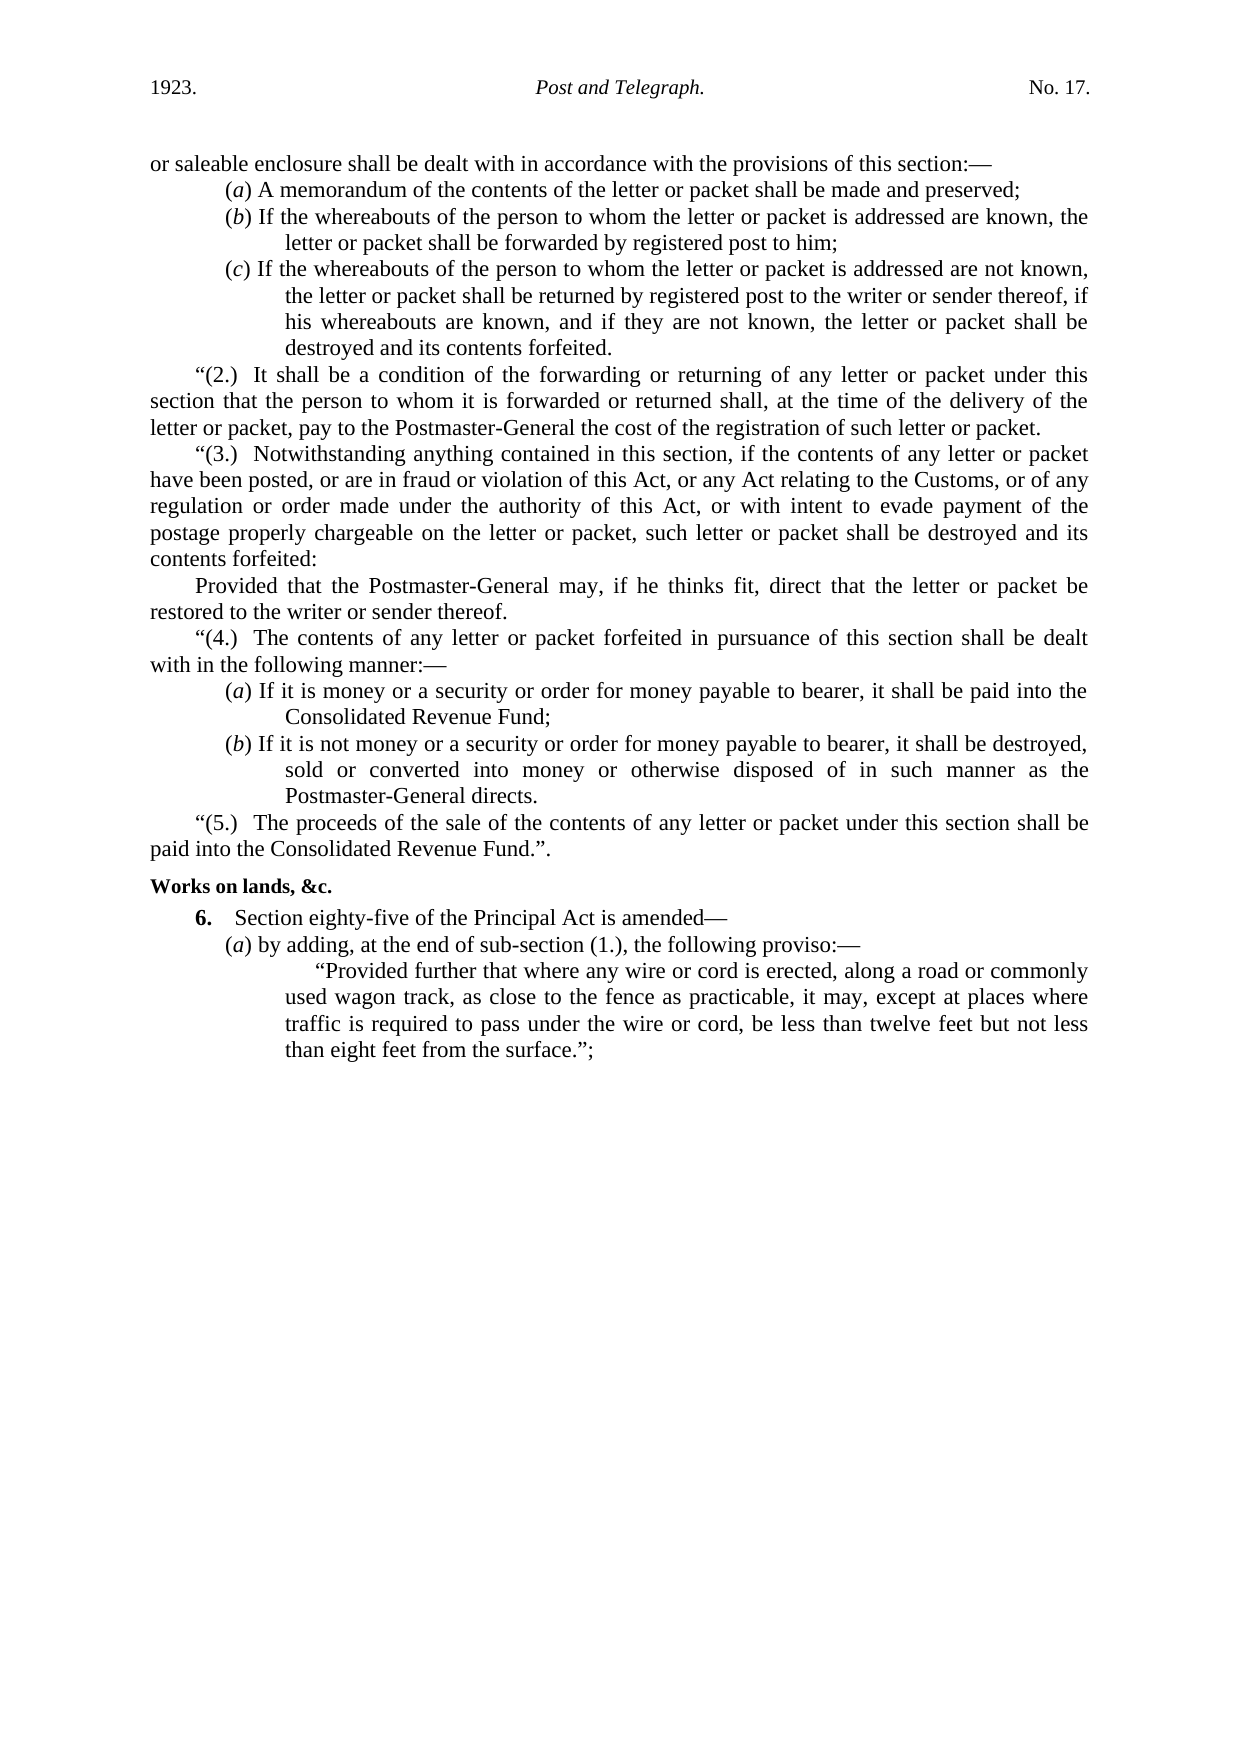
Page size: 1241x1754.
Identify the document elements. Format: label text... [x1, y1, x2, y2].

text “(5.) The proceeds of the sale of the contents of any letter or packet under this section shall be paid into the Consolidated Revenue Fund.”. [150, 809, 1090, 862]
text (a) A memorandum of the contents of the letter or packet shall be made and preserved; [225, 176, 1090, 203]
text “Provided further that where any wire or cord is erected, along a road or commonly used wagon track, as close to the fence as practicable, it may, except at places where traffic is required to pass under the wire or cord, be less than twelve feet but not less than eight feet from the surface.”; [285, 957, 1090, 1062]
text (a) If it is money or a security or order for money payable to bearer, it shall be paid into the Consolidated Revenue Fund; [225, 677, 1090, 730]
text “(2.) It shall be a condition of the forwarding or returning of any letter or packet under this section that the person to whom it is forwarded or returned shall, at the time of the delivery of the letter or packet, pay to the Postmaster-General the cost of the registration of such letter or packet. [150, 361, 1090, 440]
text 6. Section eighty-five of the Principal Act is amended— [150, 904, 1090, 931]
text Provided that the Postmaster-General may, if he thinks fit, direct that the letter or packet be restored to the writer or sender thereof. [150, 572, 1090, 624]
text “(4.) The contents of any letter or packet forfeited in pursuance of this section shall be dealt with in the following manner:— [150, 624, 1090, 677]
text “(3.) Notwithstanding anything contained in this section, if the contents of any letter or packet have been posted, or are in fraud or violation of this Act, or any Act relating to the Customs, or of any regulation or order made under the authority of this Act, or with intent to evade payment of the postage properly chargeable on the letter or packet, such letter or packet shall be destroyed and its contents forfeited: [150, 440, 1090, 572]
text Works on lands, &c. [150, 874, 1090, 898]
text (a) by adding, at the end of sub-section (1.), the following proviso:— [225, 931, 1090, 957]
text (c) If the whereabouts of the person to whom the letter or packet is addressed are not known, the letter or packet shall be returned by registered post to the writer or sender thereof, if his whereabouts are known, and if they are not known, the letter or packet shall be destroyed and its contents forfeited. [225, 255, 1090, 361]
text or saleable enclosure shall be dealt with in accordance with the provisions of this section:— [150, 150, 1090, 176]
text (b) If the whereabouts of the person to whom the letter or packet is addressed are known, the letter or packet shall be forwarded by registered post to him; [225, 203, 1090, 255]
text (b) If it is not money or a security or order for money payable to bearer, it shall be destroyed, sold or converted into money or otherwise disposed of in such manner as the Postmaster-General directs. [225, 730, 1090, 809]
